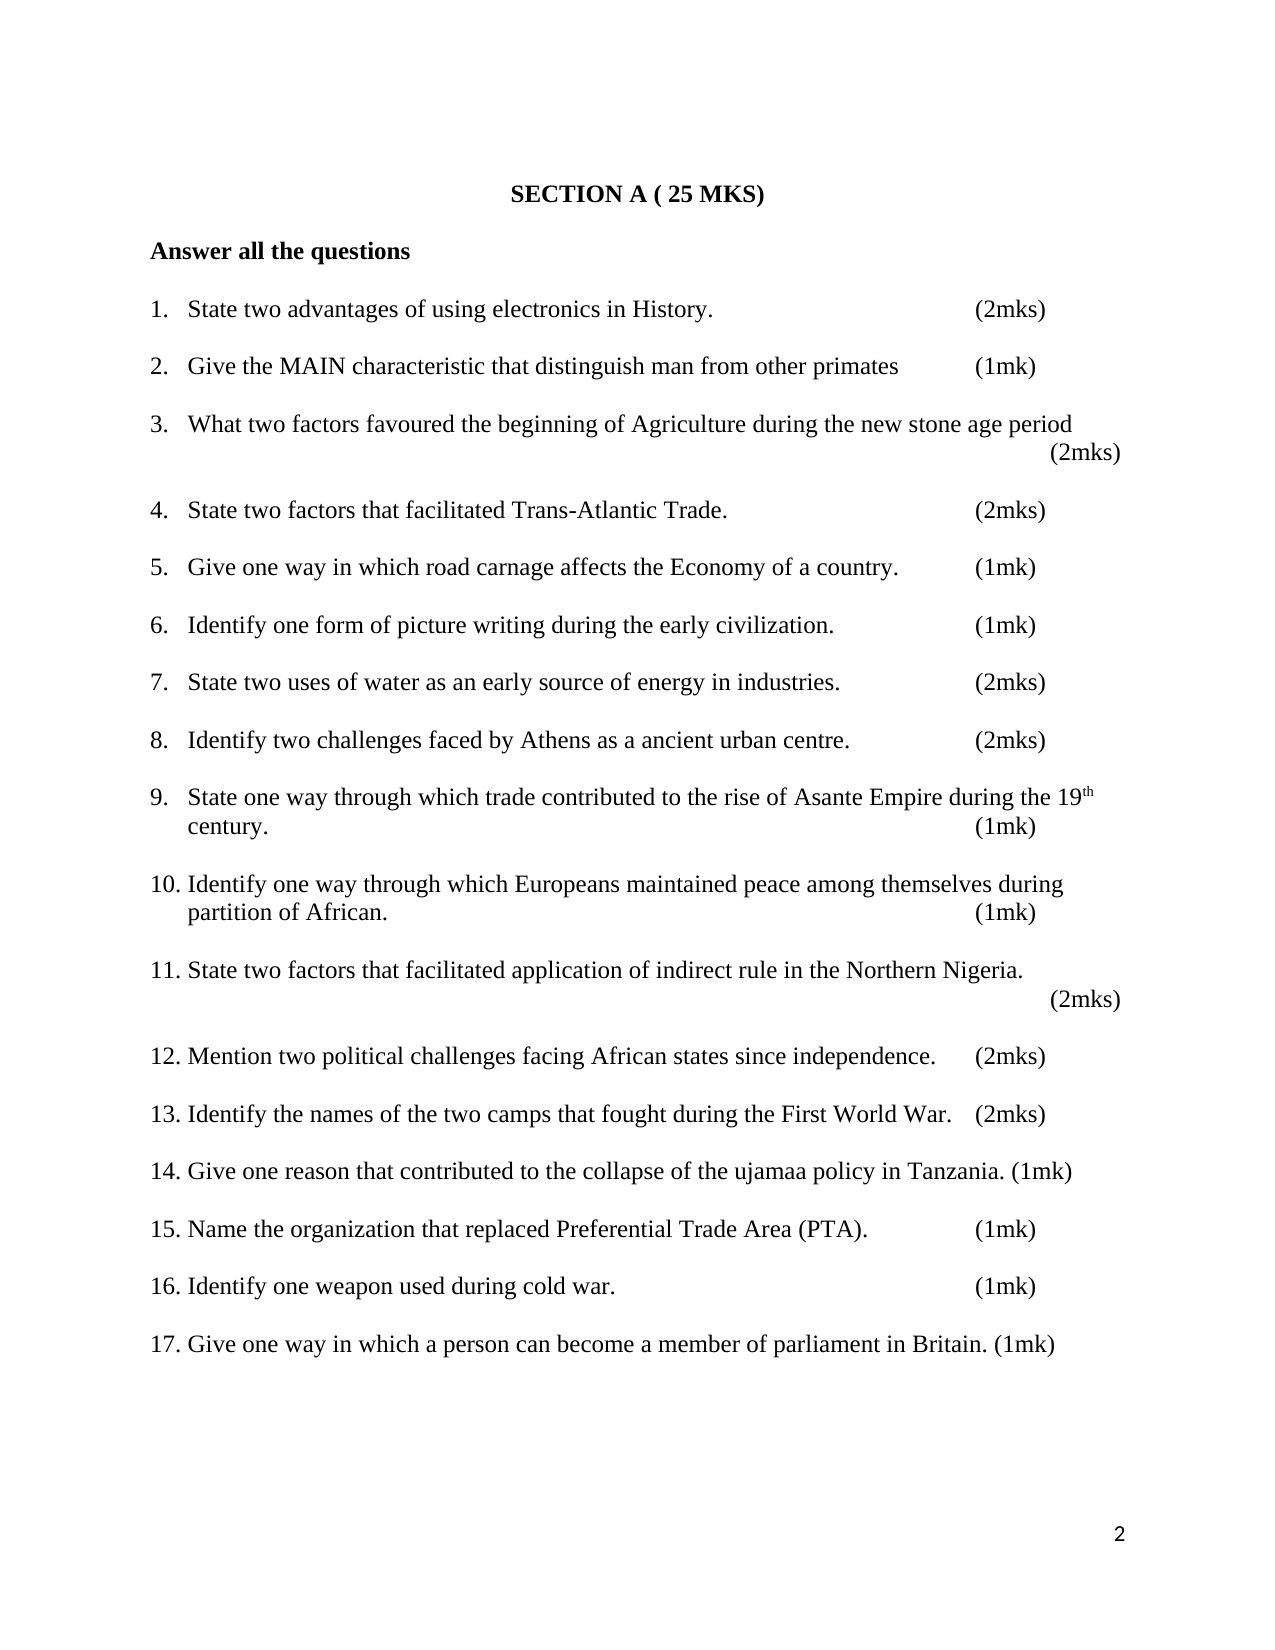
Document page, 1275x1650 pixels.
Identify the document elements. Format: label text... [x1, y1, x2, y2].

list State two factors that facilitated application of indirect rule in the Northern Nigeria. (2mks) [150, 955, 1125, 1012]
list What two factors favoured the beginning of Agriculture during the new stone age period (2mks) [150, 409, 1125, 466]
list State two advantages of using electronics in History. (2mks) [150, 294, 1125, 322]
list Identify one form of picture writing during the early civilization. (1mk) [150, 610, 1125, 639]
list Identify two challenges faced by Athens as a ancient urban centre. (2mks) [150, 725, 1125, 754]
list Identify one weapon used during cold war. (1mk) [150, 1271, 1125, 1300]
text Answer all the questions [150, 236, 1125, 265]
list Identify one way through which Europeans maintained peace among themselves during partition of African. (1mk) [150, 869, 1125, 926]
text SECTION A ( 25 MKS) [150, 179, 1125, 207]
list Mention two political challenges facing African states since independence. (2mks) [150, 1041, 1125, 1070]
list Give one way in which a person can become a member of parliament in Britain. (1mk) [150, 1329, 1125, 1357]
list State one way through which trade contributed to the rise of Asante Empire during the 19th century. (1mk) [150, 782, 1125, 840]
list State two uses of water as an early source of energy in industries. (2mks) [150, 667, 1125, 696]
list Identify the names of the two camps that fought during the First World War. (2mks) [150, 1099, 1125, 1127]
list Name the organization that replaced Preferential Trade Area (PTA). (1mk) [150, 1214, 1125, 1242]
list Give the MAIN characteristic that distinguish man from other primates (1mk) [150, 351, 1125, 380]
list Give one way in which road carnage affects the Economy of a country. (1mk) [150, 552, 1125, 581]
list State two factors that facilitated Trans-Atlantic Trade. (2mks) [150, 495, 1125, 524]
list Give one reason that contributed to the collapse of the ujamaa policy in Tanzania. (1mk) [150, 1156, 1125, 1185]
